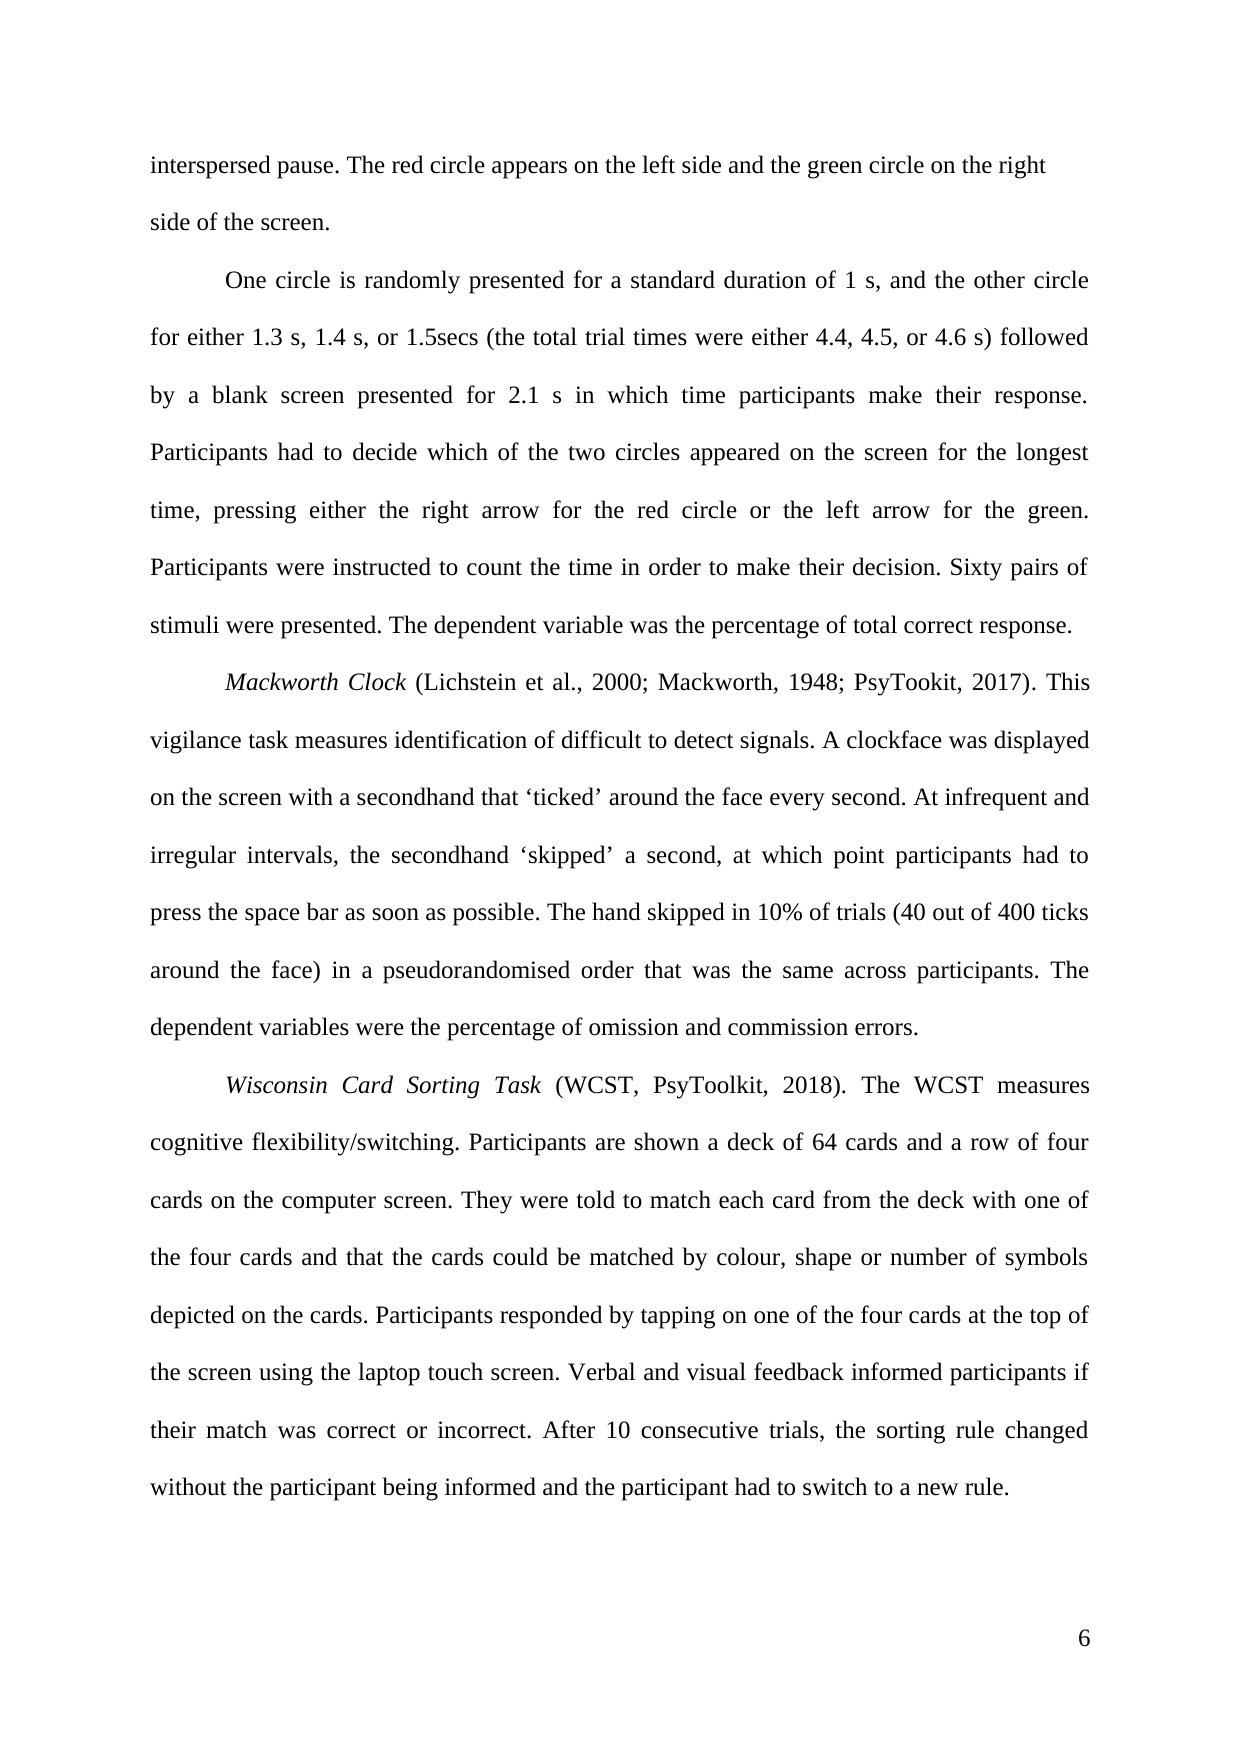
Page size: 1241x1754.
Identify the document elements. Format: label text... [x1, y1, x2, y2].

text One circle is randomly presented for a standard duration of 1 s, and the other circle for either 1.3 s, 1.4 s, or 1.5secs (the total trial times were either 4.4, 4.5, or 4.6 s) followed by a blank screen presented for 2.1 s in which time participants make their response. Participants had to decide which of the two circles appeared on the screen for the longest time, pressing either the right arrow for the red circle or the left arrow for the green. Participants were instructed to count the time in order to make their decision. Sixty pairs of stimuli were presented. The dependent variable was the percentage of total correct response. [150, 265, 1090, 639]
text Wisconsin Card Sorting Task (WCST, PsyToolkit, 2018). The WCST measures cognitive flexibility/switching. Participants are shown a deck of 64 cards and a row of four cards on the computer screen. They were told to match each card from the deck with one of the four cards and that the cards could be matched by colour, shape or number of symbols depicted on the cards. Participants responded by tapping on one of the four cards at the top of the screen using the laptop touch screen. Verbal and visual feedback informed participants if their match was correct or incorrect. After 10 consecutive trials, the sorting rule changed without the participant being informed and the participant had to switch to a new rule. [150, 1070, 1090, 1501]
text Mackworth Clock (Lichstein et al., 2000; Mackworth, 1948; PsyTookit, 2017). This vigilance task measures identification of difficult to detect signals. A clockface was displayed on the screen with a secondhand that ‘ticked’ around the face every second. At infrequent and irregular intervals, the secondhand ‘skipped’ a second, at which point participants had to press the space bar as soon as possible. The hand skipped in 10% of trials (40 out of 400 ticks around the face) in a pseudorandomised order that was the same across participants. The dependent variables were the percentage of omission and commission errors. [150, 667, 1090, 1041]
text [150, 150, 1090, 236]
